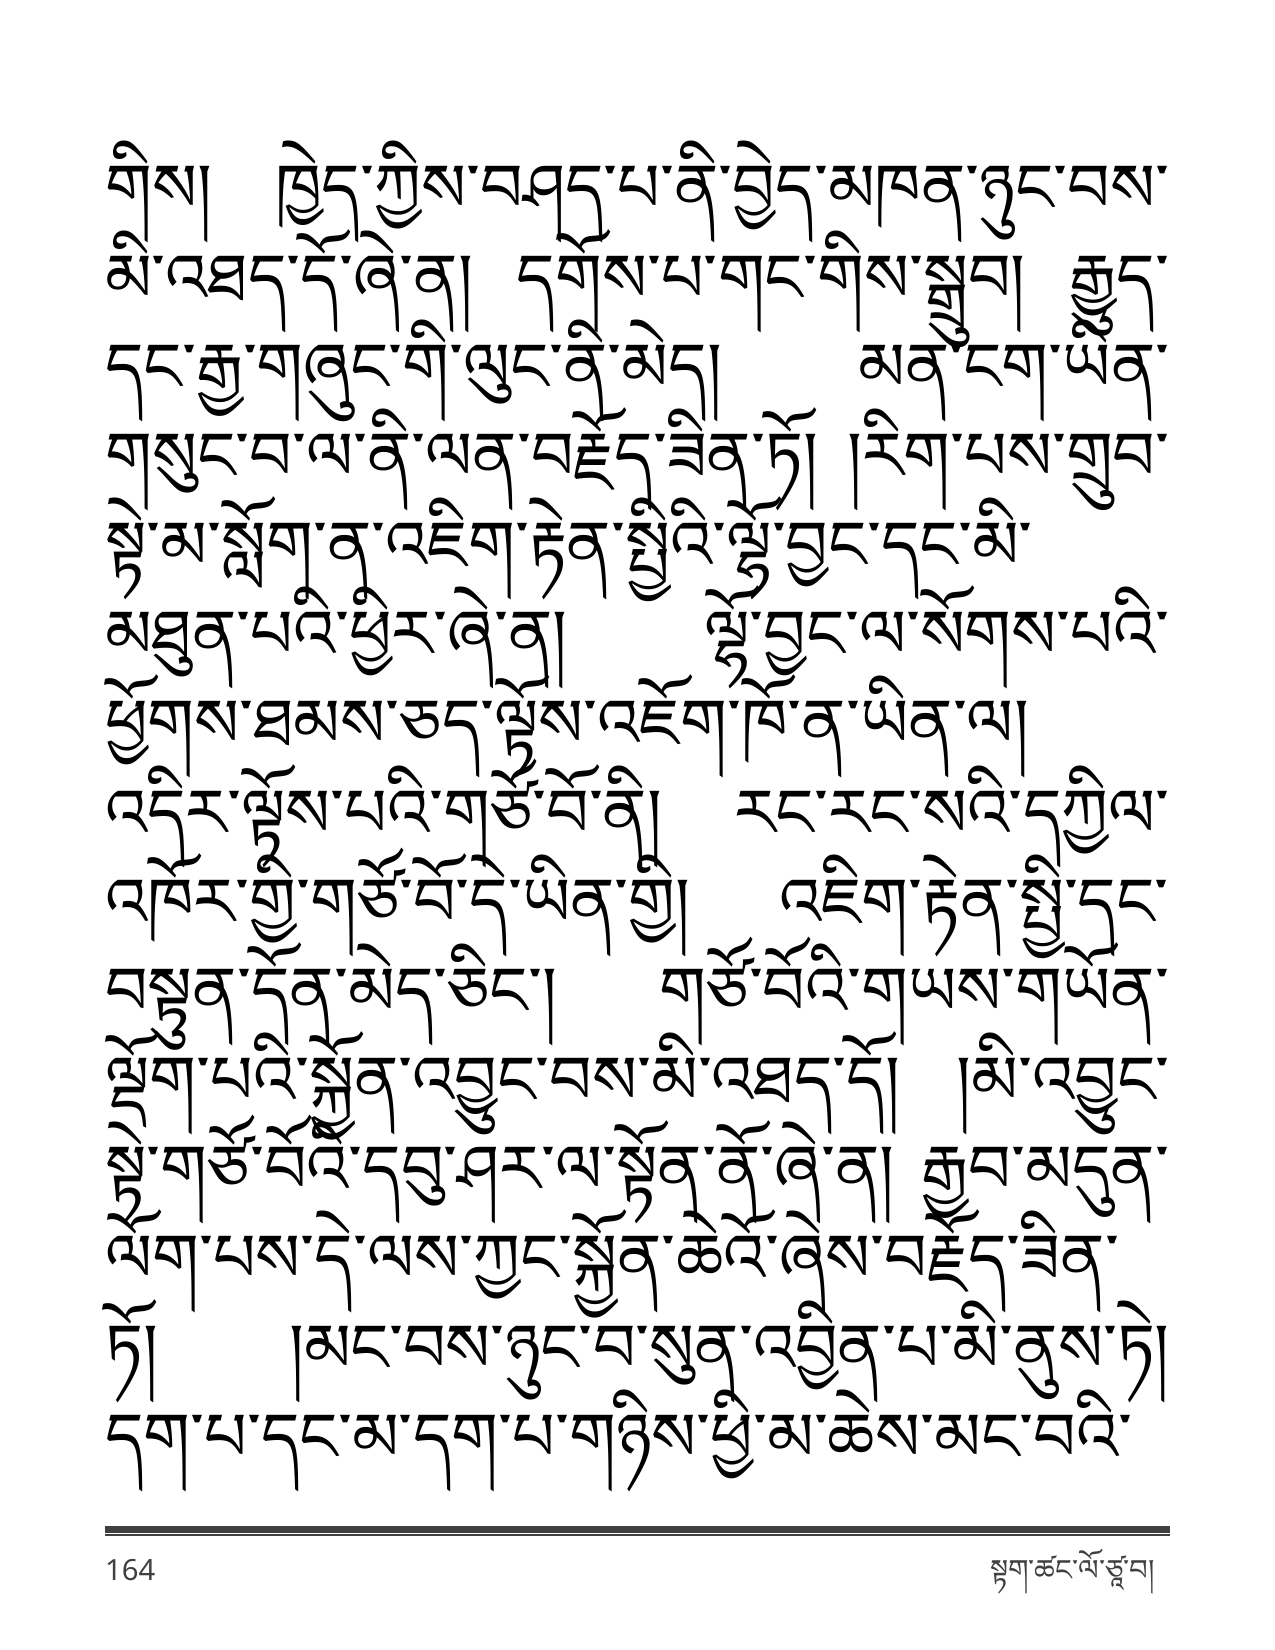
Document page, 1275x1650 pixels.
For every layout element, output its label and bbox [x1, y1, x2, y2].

text [105, 150, 1170, 1476]
